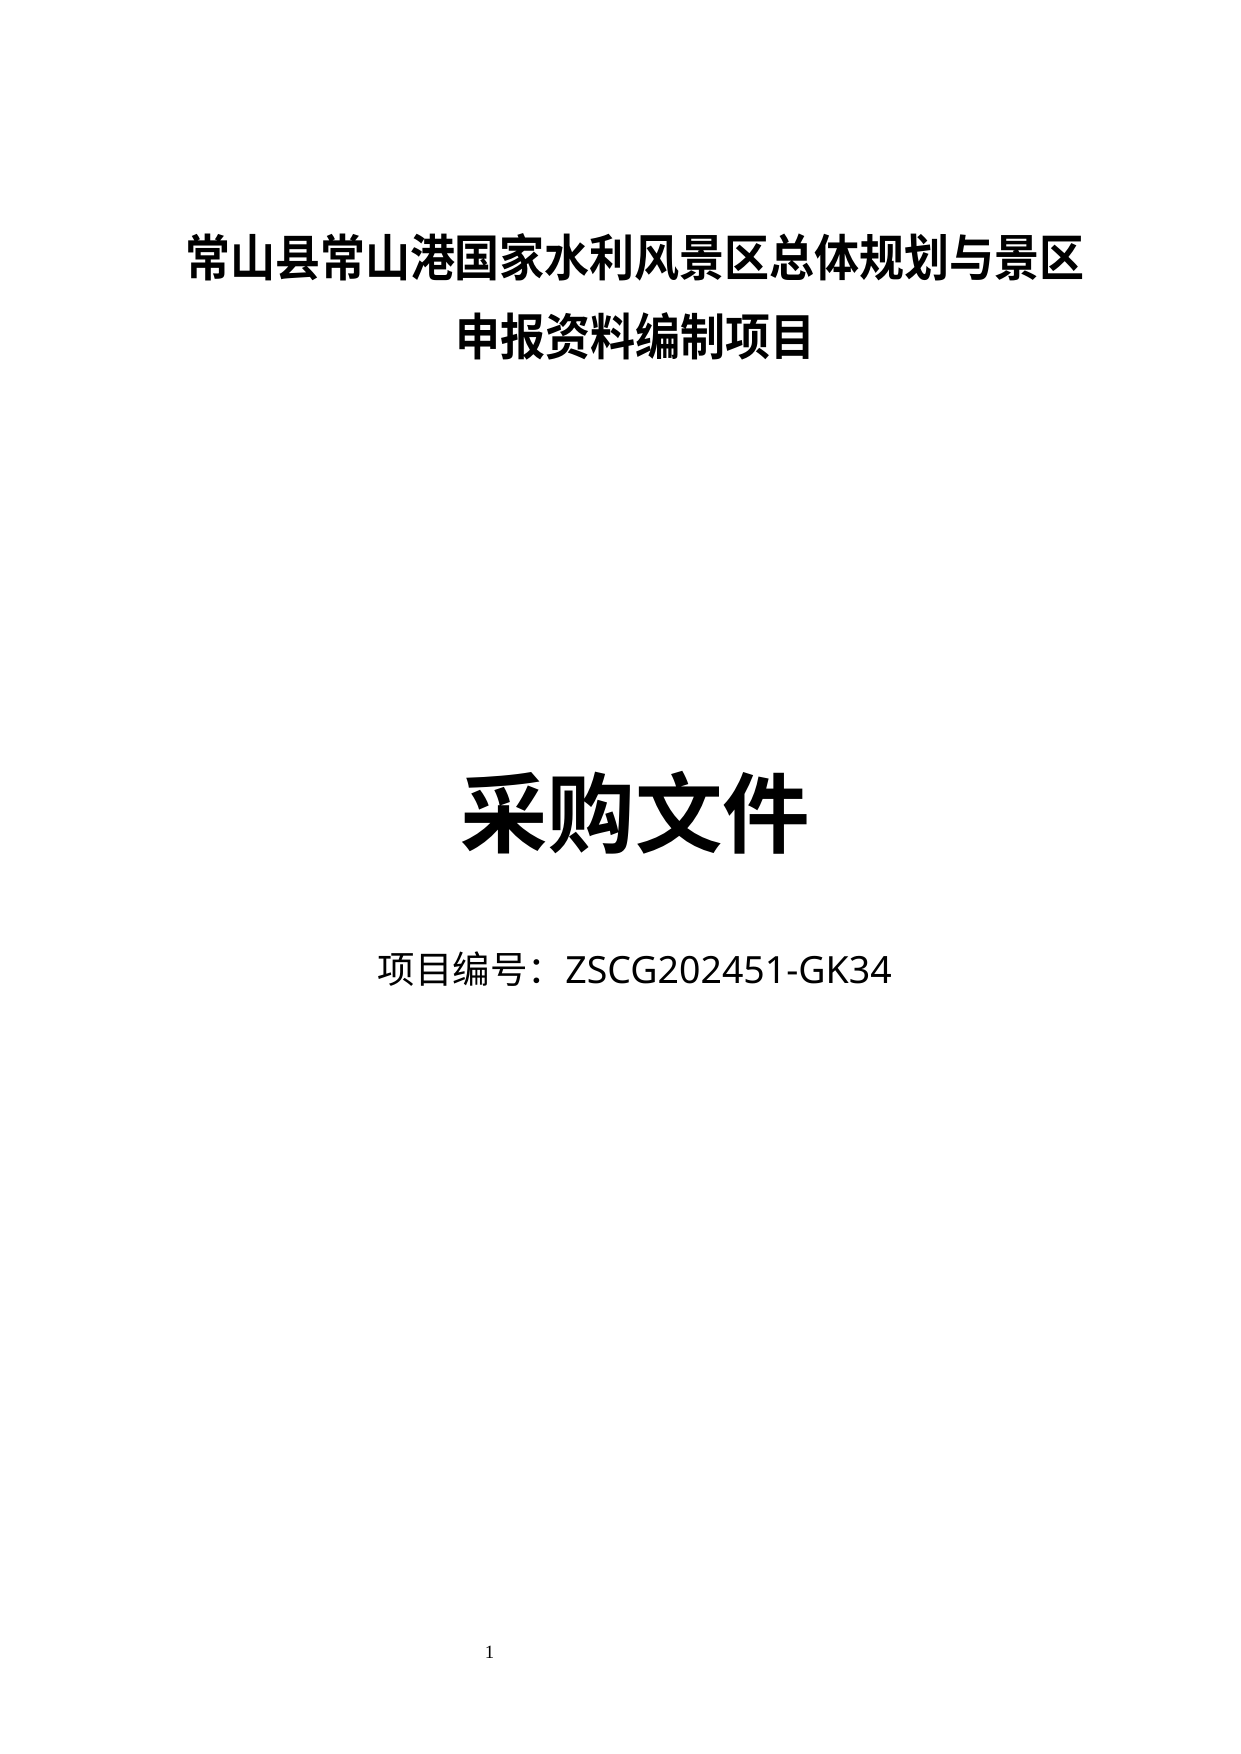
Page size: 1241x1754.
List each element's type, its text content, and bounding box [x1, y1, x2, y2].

text 采购文件 [164, 729, 1106, 888]
text 项目编号：ZSCG202451-GK34 [164, 927, 1106, 1006]
text 常山县常山港国家水利风景区总体规划与景区申报资料编制项目 [164, 215, 1106, 373]
